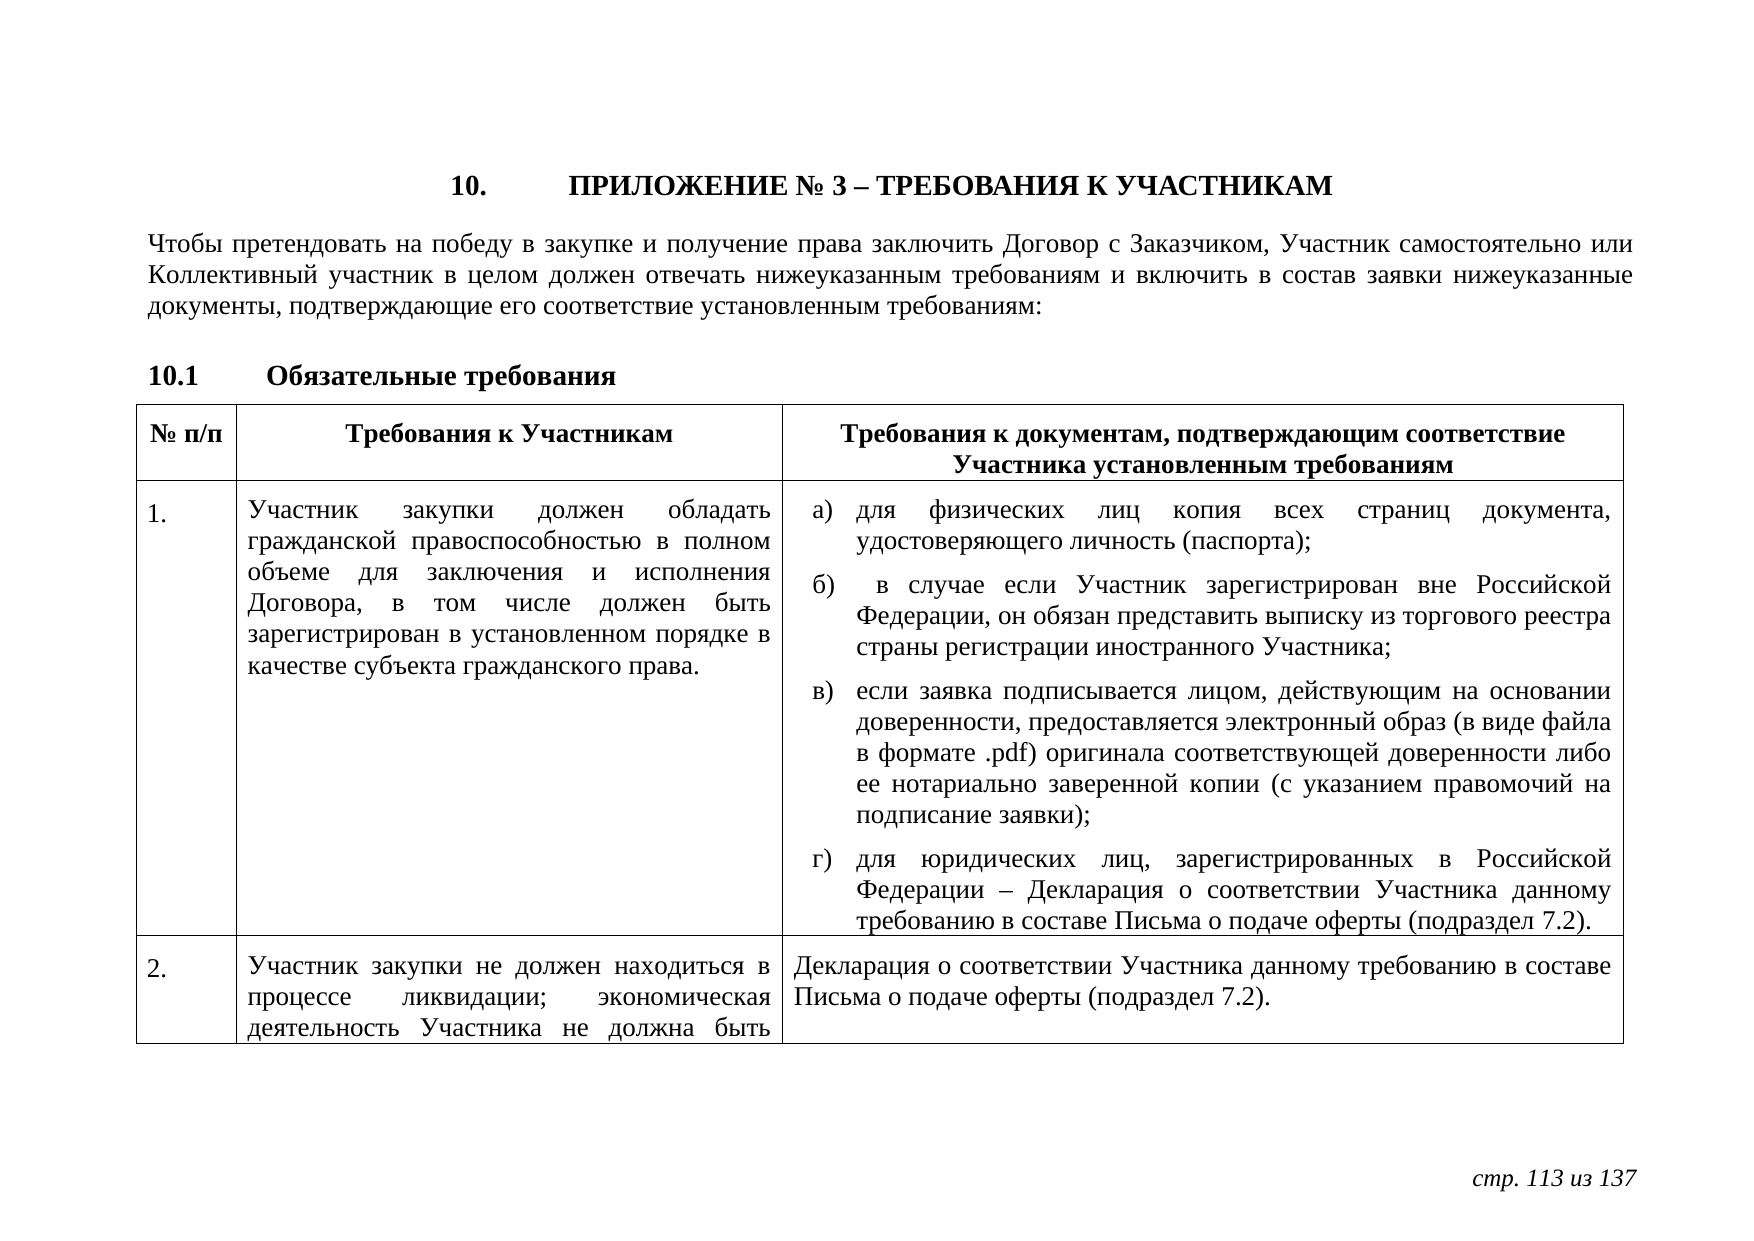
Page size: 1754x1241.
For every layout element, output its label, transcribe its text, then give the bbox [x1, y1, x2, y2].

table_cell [783, 936, 1623, 1042]
subtitle Обязательные требования [148, 358, 1636, 391]
table_header Требования к документам, подтверждающим соответствие Участника установленным требованиям [783, 405, 1623, 479]
table_cell [137, 936, 236, 1042]
table_header Требования к Участникам [237, 405, 782, 479]
table_cell [137, 481, 236, 935]
table_cell Участник закупки должен обладать гражданской правоспособностью в полном объеме для заключения и исполнения Договора, в том числе должен быть зарегистрирован в установленном порядке в качестве субъекта гражданского права. [237, 481, 782, 935]
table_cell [237, 936, 782, 1042]
table_cell для физических лиц копия всех страниц документа, удостоверяющего личность (паспорта); в случае если Участник зарегистрирован вне Российской Федерации, он обязан представить выписку из торгового реестра страны регистрации иностранного Участника; если заявка подписывается лицом, действующим на основании доверенности, предоставляется электронный образ (в виде файла в формате .pdf) оригинала соответствующей доверенности либо ее нотариально заверенной копии (с указанием правомочий на подписание заявки); для юридических лиц, зарегистрированных в Российской Федерации – Декларация о соответствии Участника данному требованию в составе Письма о подаче оферты (подраздел 7.2). [783, 481, 1623, 935]
subtitle ПРИЛОЖЕНИЕ № 3 – ТРЕБОВАНИЯ К УЧАСТНИКАМ [148, 168, 1636, 202]
text Чтобы претендовать на победу в закупке и получение права заключить Договор с Заказчиком, Участник самостоятельно или Коллективный участник в целом должен отвечать нижеуказанным требованиям и включить в состав заявки нижеуказанные документы, подтверждающие его соответствие установленным требованиям: [148, 227, 1636, 320]
table_header № п/п [137, 405, 236, 479]
